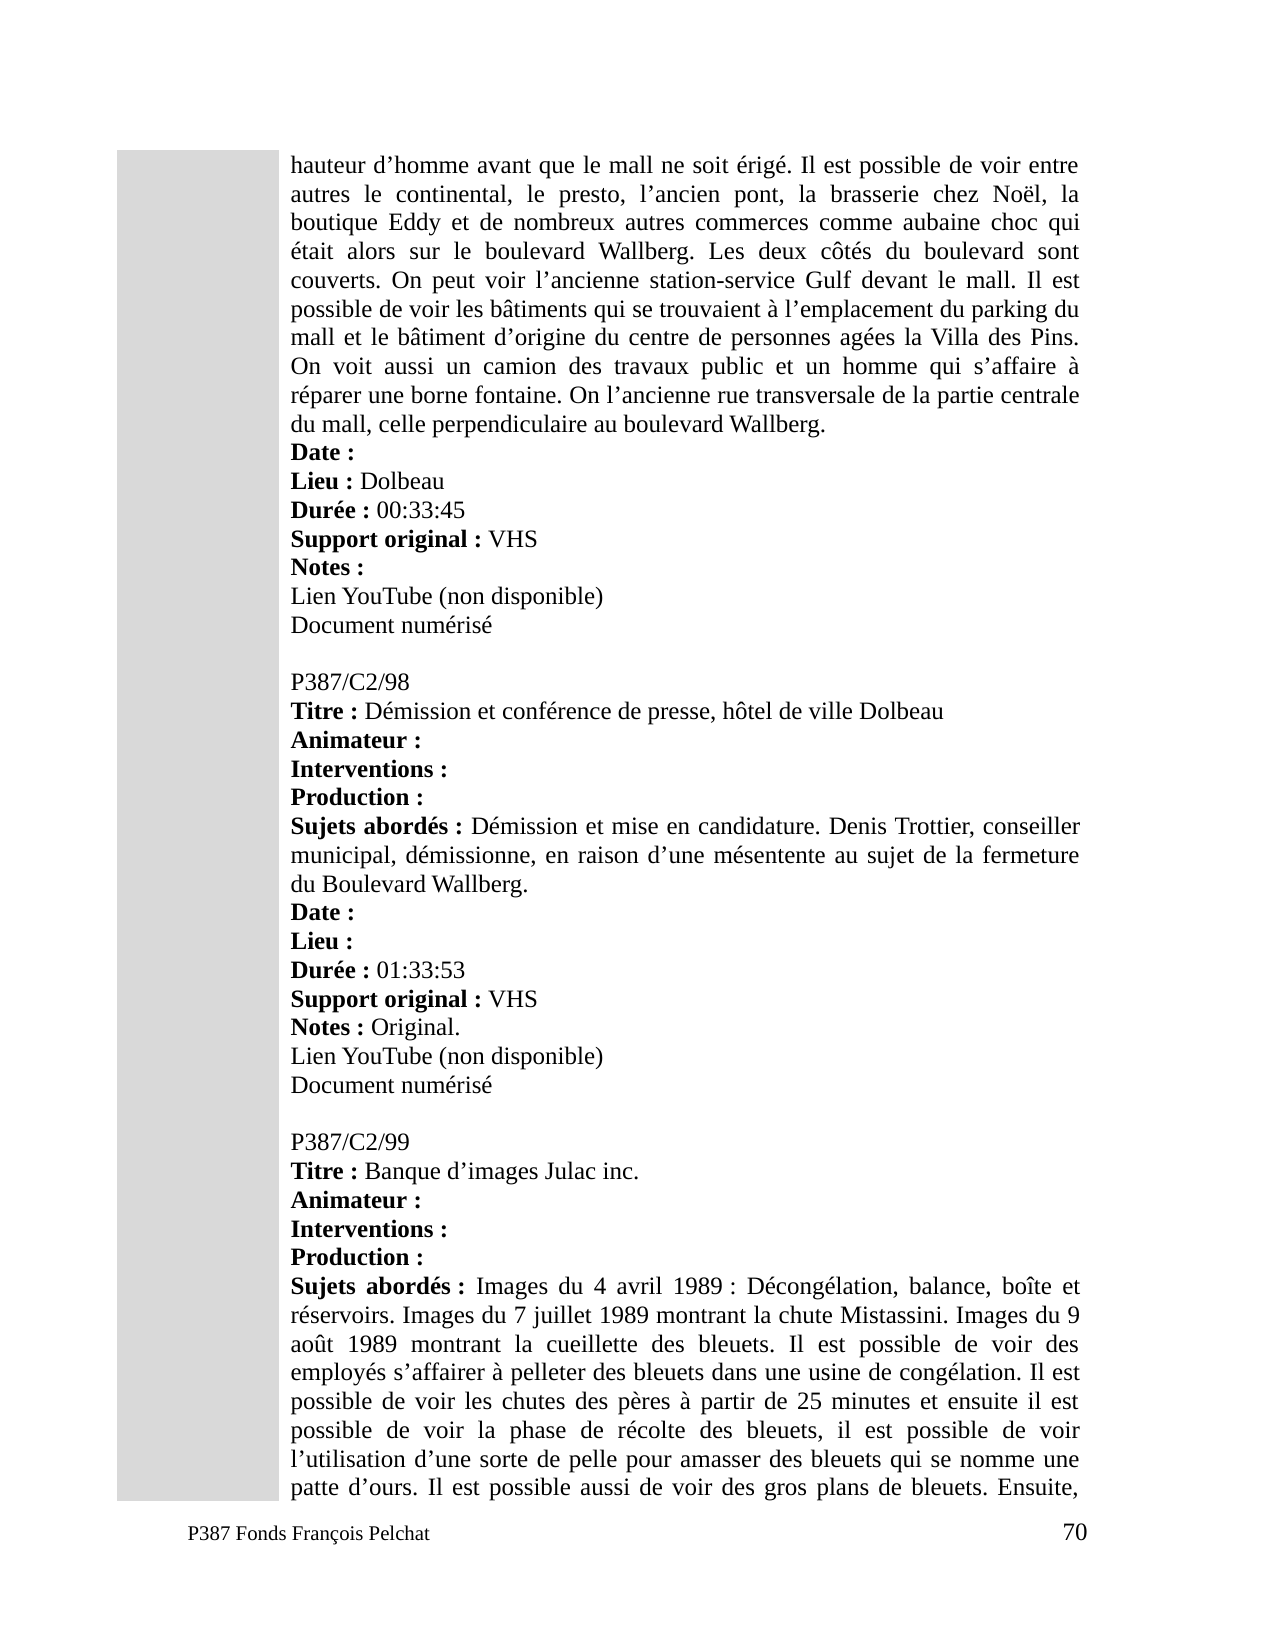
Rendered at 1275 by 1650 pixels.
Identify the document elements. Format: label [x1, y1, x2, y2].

table_cell [279, 150, 1092, 1501]
table_cell [117, 150, 279, 1501]
